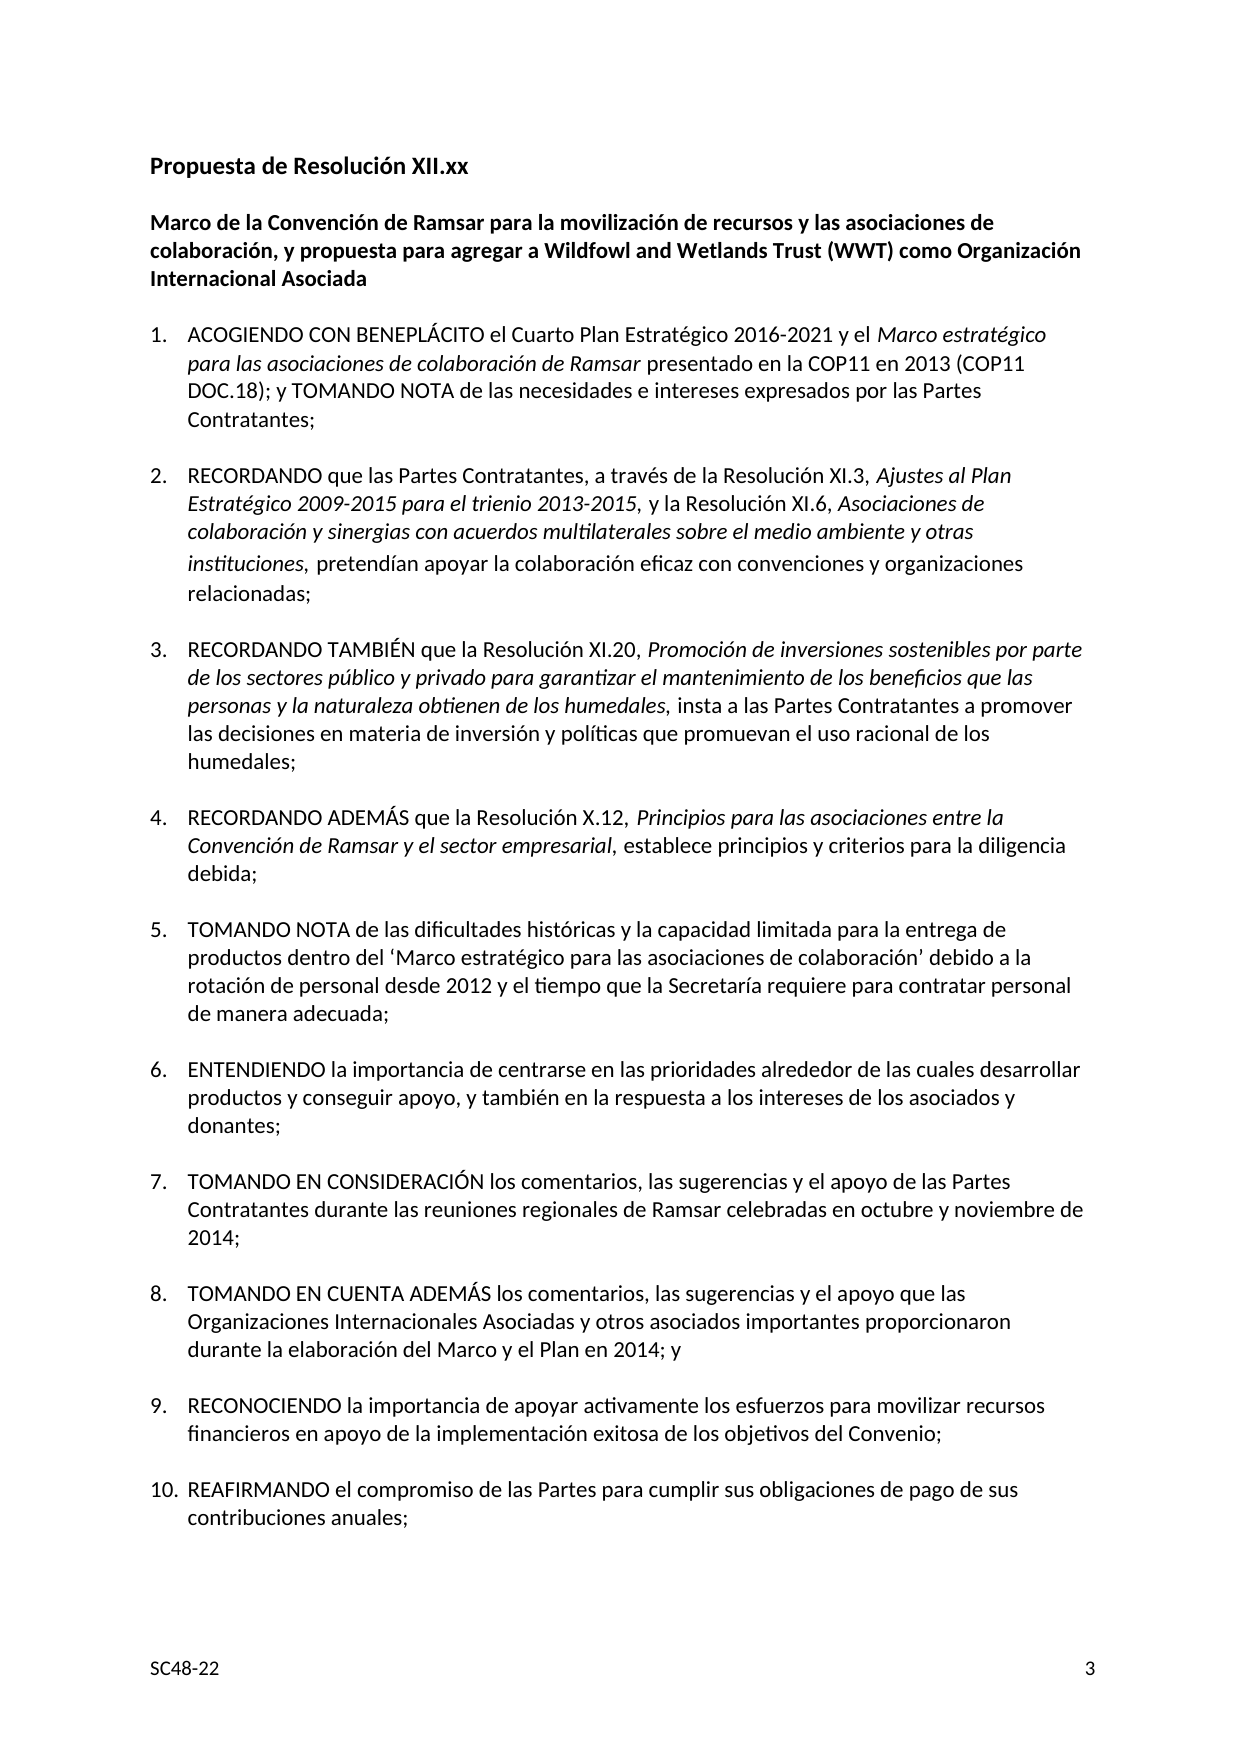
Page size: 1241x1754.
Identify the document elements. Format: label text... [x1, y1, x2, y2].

list REAFIRMANDO el compromiso de las Partes para cumplir sus obligaciones de pago de sus contribuciones anuales; [150, 1476, 1090, 1532]
list RECORDANDO TAMBIÉN que la Resolución XI.20, Promoción de inversiones sostenibles por parte de los sectores público y privado para garantizar el mantenimiento de los beneficios que las personas y la naturaleza obtienen de los humedales, insta a las Partes Contratantes a promover las decisiones en materia de inversión y políticas que promuevan el uso racional de los humedales; [150, 635, 1090, 775]
list ACOGIENDO CON BENEPLÁCITO el Cuarto Plan Estratégico 2016-2021 y el Marco estratégico para las asociaciones de colaboración de Ramsar presentado en la COP11 en 2013 (COP11 DOC.18); y TOMANDO NOTA de las necesidades e intereses expresados por las Partes Contratantes; [150, 321, 1090, 433]
text Marco de la Convención de Ramsar para la movilización de recursos y las asociaciones de colaboración, y propuesta para agregar a Wildfowl and Wetlands Trust (WWT) como Organización Internacional Asociada [150, 208, 1090, 293]
list TOMANDO EN CONSIDERACIÓN los comentarios, las sugerencias y el apoyo de las Partes Contratantes durante las reuniones regionales de Ramsar celebradas en octubre y noviembre de 2014; [150, 1167, 1090, 1251]
text Propuesta de Resolución XII.xx [150, 150, 1090, 181]
list RECONOCIENDO la importancia de apoyar activamente los esfuerzos para movilizar recursos financieros en apoyo de la implementación exitosa de los objetivos del Convenio; [150, 1391, 1090, 1447]
list TOMANDO EN CUENTA ADEMÁS los comentarios, las sugerencias y el apoyo que las Organizaciones Internacionales Asociadas y otros asociados importantes proporcionaron durante la elaboración del Marco y el Plan en 2014; y [150, 1279, 1090, 1363]
list RECORDANDO que las Partes Contratantes, a través de la Resolución XI.3, Ajustes al Plan Estratégico 2009-2015 para el trienio 2013-2015, y la Resolución XI.6, Asociaciones de colaboración y sinergias con acuerdos multilaterales sobre el medio ambiente y otras instituciones, pretendían apoyar la colaboración eficaz con convenciones y organizaciones relacionadas; [150, 461, 1090, 607]
list RECORDANDO ADEMÁS que la Resolución X.12, Principios para las asociaciones entre la Convención de Ramsar y el sector empresarial, establece principios y criterios para la diligencia debida; [150, 803, 1090, 887]
list TOMANDO NOTA de las dificultades históricas y la capacidad limitada para la entrega de productos dentro del ‘Marco estratégico para las asociaciones de colaboración’ debido a la rotación de personal desde 2012 y el tiempo que la Secretaría requiere para contratar personal de manera adecuada; [150, 915, 1090, 1027]
list ENTENDIENDO la importancia de centrarse en las prioridades alrededor de las cuales desarrollar productos y conseguir apoyo, y también en la respuesta a los intereses de los asociados y donantes; [150, 1055, 1090, 1139]
